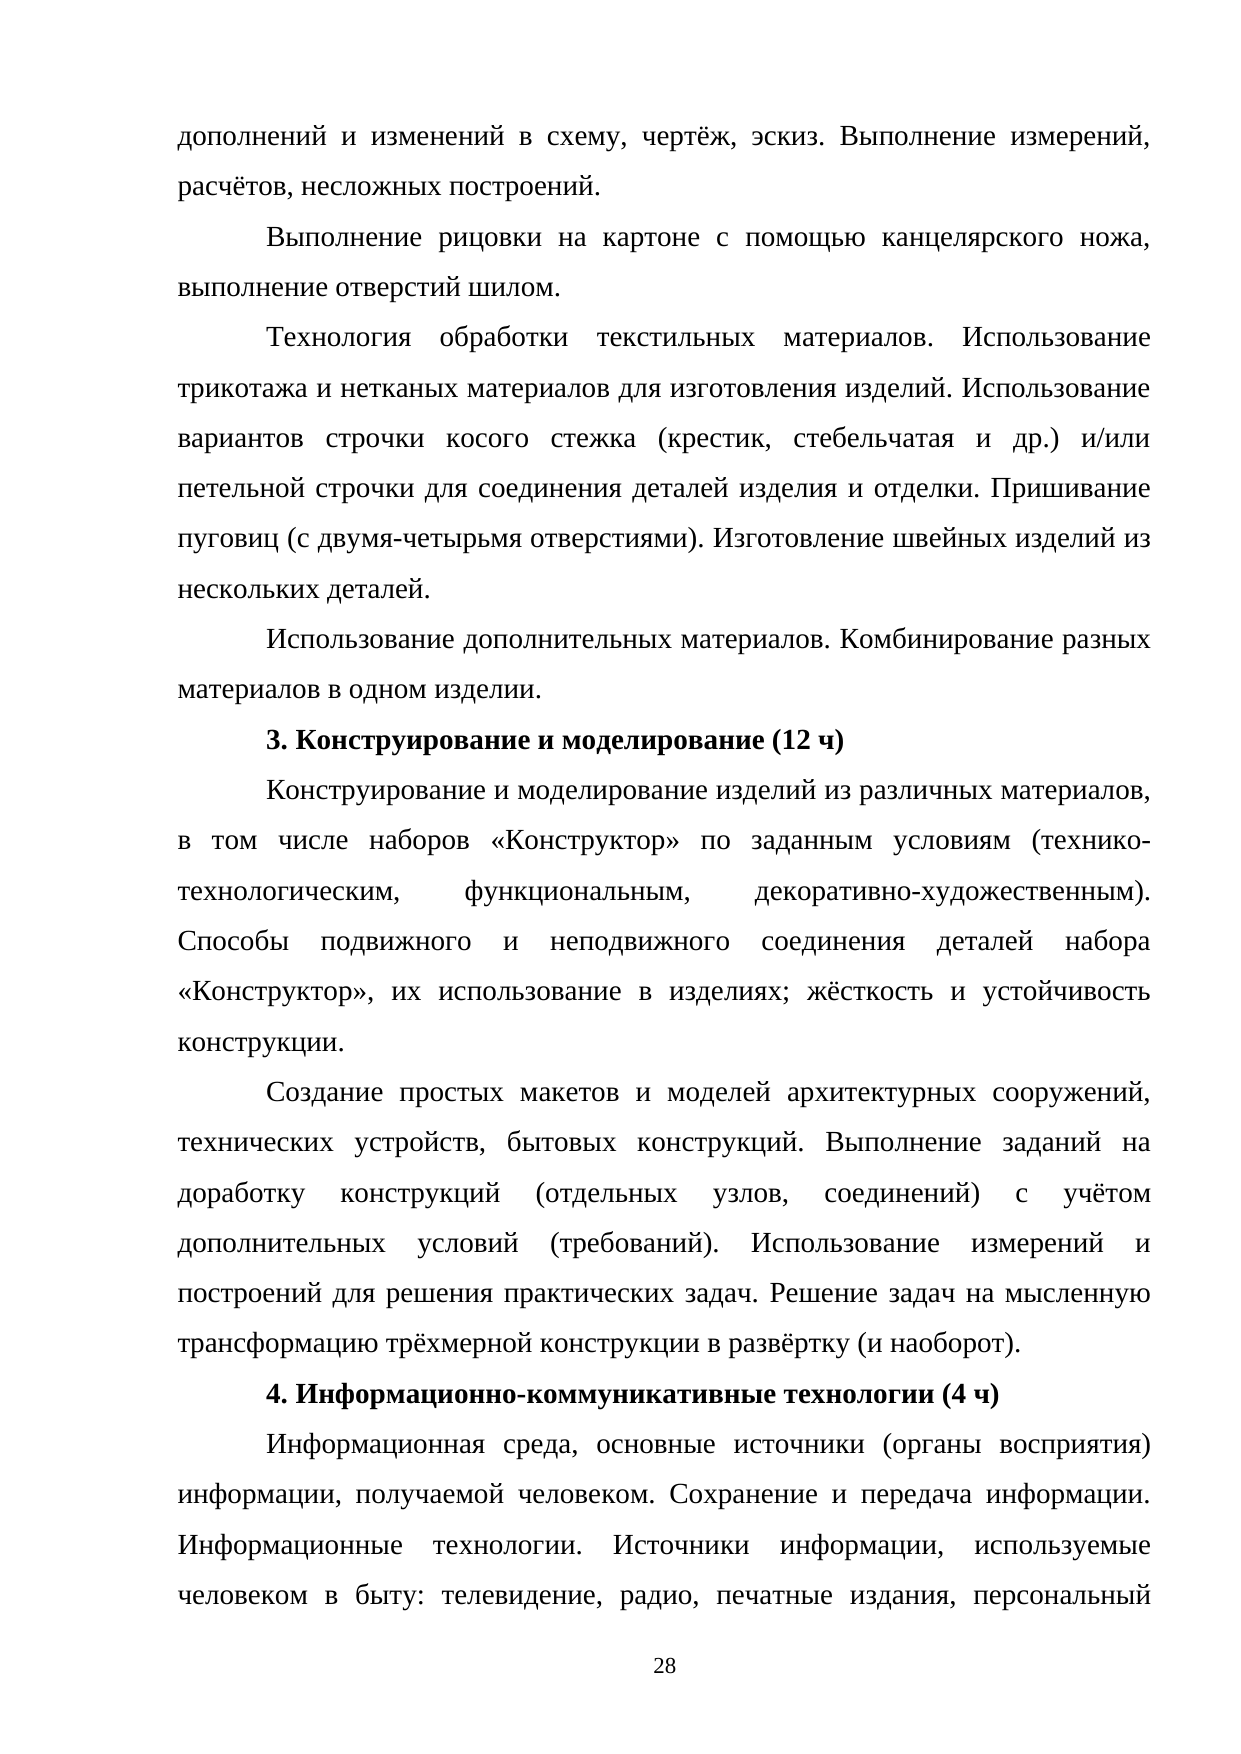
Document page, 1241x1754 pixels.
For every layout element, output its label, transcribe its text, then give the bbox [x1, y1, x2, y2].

list Информационно-коммуникативные технологии (4 ч) [177, 1376, 1152, 1409]
text Конструирование и моделирование изделий из различных материалов, в том числе наборов «Конструктор» по заданным условиям (технико-технологическим, функциональным, декоративно-художественным). Способы подвижного и неподвижного соединения деталей набора «Конструктор», их использование в изделиях; жёсткость и устойчивость конструкции. [177, 772, 1152, 1057]
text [177, 1426, 1152, 1611]
text Использование дополнительных материалов. Комбинирование разных материалов в одном изделии. [177, 621, 1152, 705]
text Технология обработки текстильных материалов. Использование трикотажа и нетканых материалов для изготовления изделий. Использование вариантов строчки косого стежка (крестик, стебельчатая и др.) и/или петельной строчки для соединения деталей изделия и отделки. Пришивание пуговиц (с двумя-четырьмя отверстиями). Изготовление швейных изделий из нескольких деталей. [177, 319, 1152, 604]
list Конструирование и моделирование (12 ч) [177, 722, 1152, 755]
text Выполнение рицовки на картоне с помощью канцелярского ножа, выполнение отверстий шилом. [177, 219, 1152, 303]
text Создание простых макетов и моделей архитектурных сооружений, технических устройств, бытовых конструкций. Выполнение заданий на доработку конструкций (отдельных узлов, соединений) с учётом дополнительных условий (требований). Использование измерений и построений для решения практических задач. Решение задач на мысленную трансформацию трёхмерной конструкции в развёртку (и наоборот). [177, 1074, 1152, 1359]
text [177, 118, 1152, 202]
